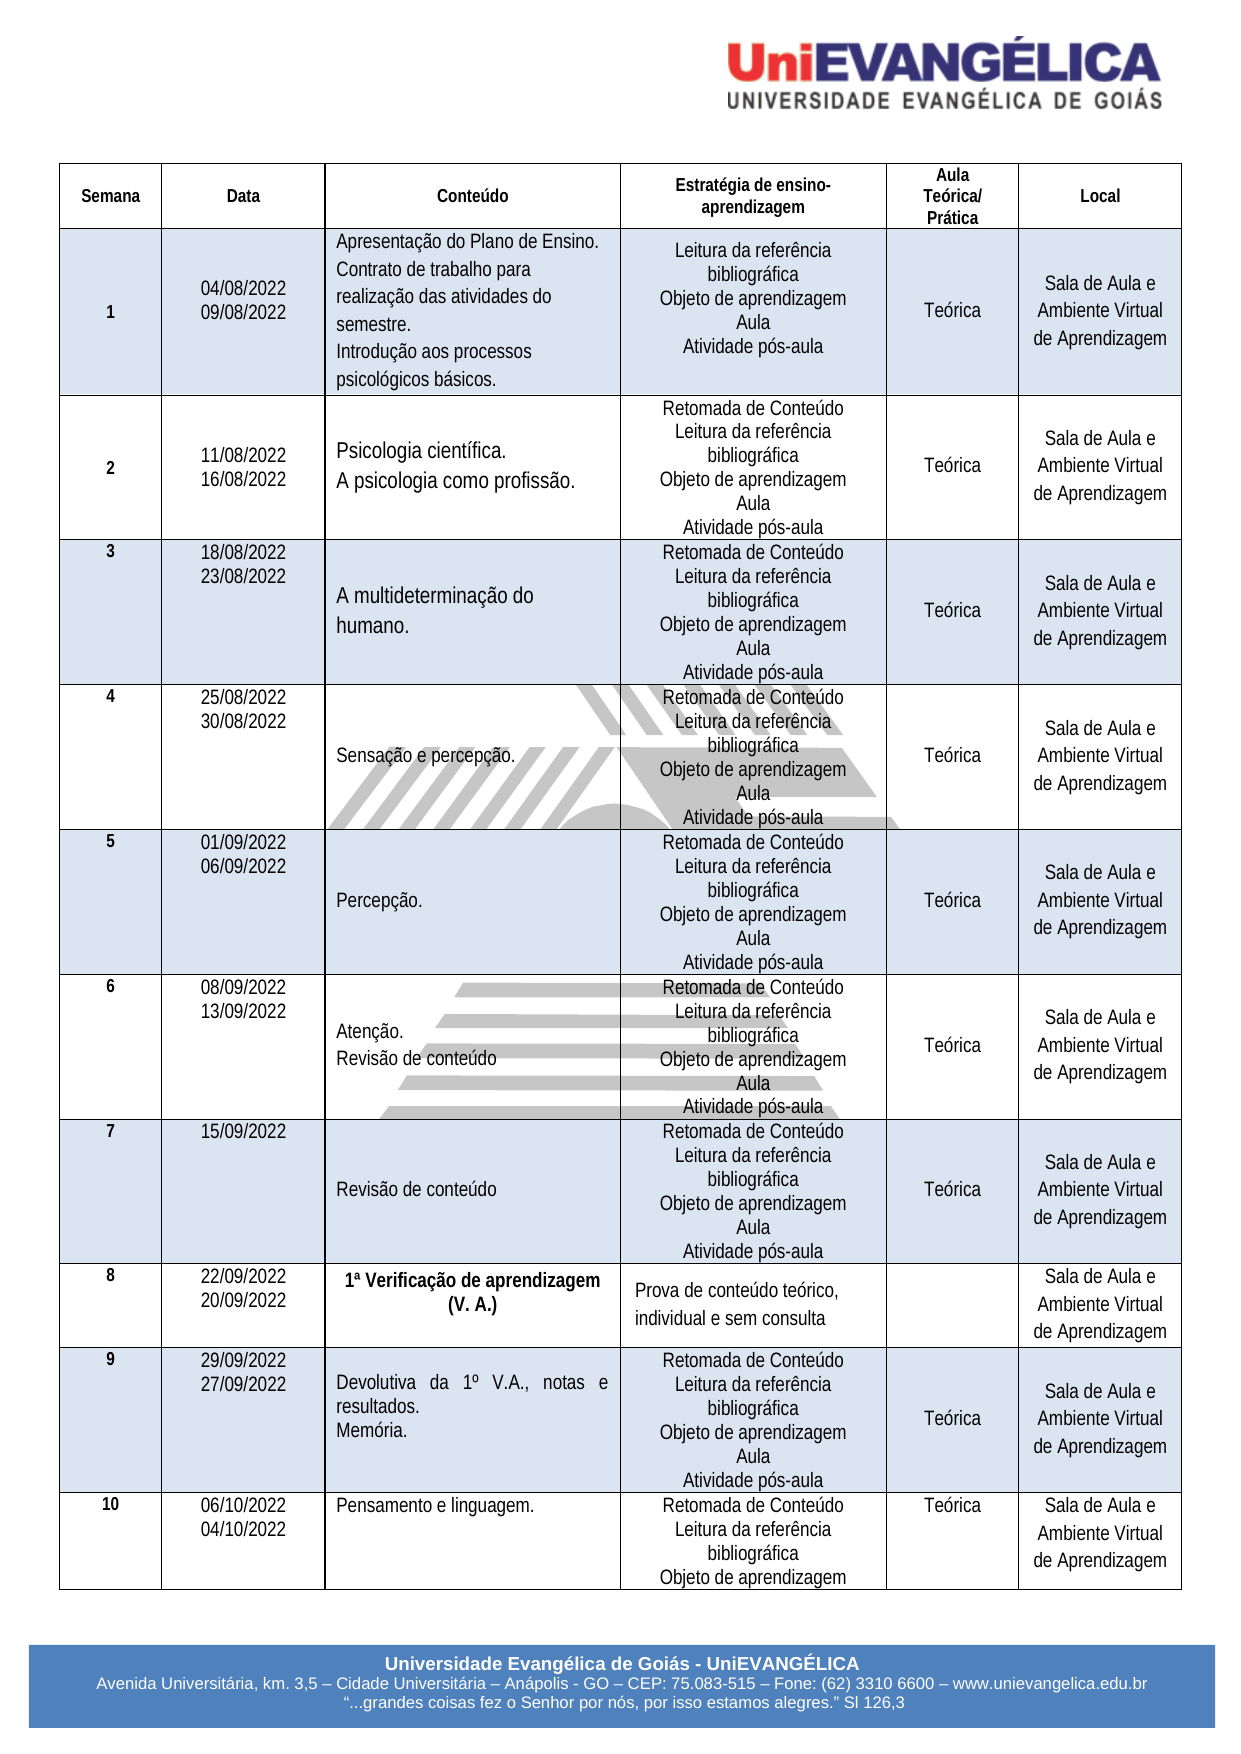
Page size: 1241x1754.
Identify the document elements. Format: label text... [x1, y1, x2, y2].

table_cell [162, 1493, 324, 1589]
table_cell Semana [60, 164, 161, 228]
table_cell Retomada de Conteúdo Leitura da referência bibliográfica Objeto de aprendizagem Aula Atividade pós-aula [621, 540, 886, 684]
table_cell A multideterminação do humano. [326, 540, 620, 684]
table_cell Sala de Aula e Ambiente Virtual de Aprendizagem [1019, 540, 1181, 684]
table_cell Sala de Aula e Ambiente Virtual de Aprendizagem [1019, 1264, 1181, 1347]
table_cell Sala de Aula e Ambiente Virtual de Aprendizagem [1019, 830, 1181, 974]
table_cell Sala de Aula e Ambiente Virtual de Aprendizagem [1019, 1348, 1181, 1492]
table_cell Retomada de Conteúdo Leitura da referência bibliográfica Objeto de aprendizagem Aula Atividade pós-aula [621, 685, 886, 829]
table_cell 4 [60, 685, 161, 829]
table_cell Estratégia de ensino-aprendizagem [621, 164, 886, 228]
table_cell Retomada de Conteúdo Leitura da referência bibliográfica Objeto de aprendizagem Aula Atividade pós-aula [621, 830, 886, 974]
table_cell 7 [60, 1120, 161, 1263]
table_cell Retomada de Conteúdo Leitura da referência bibliográfica Objeto de aprendizagem Aula Atividade pós-aula [621, 396, 886, 539]
table_cell Teórica [887, 1493, 1018, 1589]
table_cell 15/09/2022 [162, 1120, 324, 1263]
table_cell 8 [60, 1264, 161, 1347]
table_cell Retomada de Conteúdo Leitura da referência bibliográfica Objeto de aprendizagem Aula Atividade pós-aula [621, 1348, 886, 1492]
table_cell 1ª Verificação de aprendizagem (V. A.) [326, 1264, 620, 1347]
table_cell Teórica [887, 540, 1018, 684]
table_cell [326, 1493, 620, 1589]
table_cell Sala de Aula e Ambiente Virtual de Aprendizagem [1019, 685, 1181, 829]
table_cell 6 [60, 975, 161, 1118]
table_cell [887, 1264, 1018, 1347]
table_cell Psicologia científica. A psicologia como profissão. [326, 396, 620, 539]
table_cell Aula Teórica/ Prática [887, 164, 1018, 228]
table_cell 3 [60, 540, 161, 684]
table_cell Atenção. Revisão de conteúdo [326, 975, 620, 1118]
table_cell Sala de Aula e Ambiente Virtual de Aprendizagem [1019, 229, 1181, 394]
table_cell Revisão de conteúdo [326, 1120, 620, 1263]
table_cell 25/08/2022 30/08/2022 [162, 685, 324, 829]
table_cell Teórica [887, 685, 1018, 829]
table_cell 2 [60, 396, 161, 539]
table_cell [621, 1493, 886, 1589]
table_cell Retomada de Conteúdo Leitura da referência bibliográfica Objeto de aprendizagem Aula Atividade pós-aula [621, 975, 886, 1118]
table_cell 01/09/2022 06/09/2022 [162, 830, 324, 974]
table_cell Sensação e percepção. [326, 685, 620, 829]
table_cell 22/09/2022 20/09/2022 [162, 1264, 324, 1347]
picture [728, 36, 1163, 112]
table_cell Percepção. [326, 830, 620, 974]
table_cell Devolutiva da 1º V.A., notas e resultados. Memória. [326, 1348, 620, 1492]
table_cell Conteúdo [326, 164, 620, 228]
table_cell Sala de Aula e Ambiente Virtual de Aprendizagem [1019, 975, 1181, 1118]
table_cell Teórica [887, 1348, 1018, 1492]
table_cell Teórica [887, 830, 1018, 974]
table_cell 29/09/2022 27/09/2022 [162, 1348, 324, 1492]
table_cell Data [162, 164, 324, 228]
table_cell Prova de conteúdo teórico, individual e sem consulta [621, 1264, 886, 1347]
table_cell 11/08/2022 16/08/2022 [162, 396, 324, 539]
table_cell 1 [60, 229, 161, 394]
table_cell 04/08/2022 09/08/2022 [162, 229, 324, 394]
table_cell Teórica [887, 229, 1018, 394]
table_cell 08/09/2022 13/09/2022 [162, 975, 324, 1118]
table_cell Apresentação do Plano de Ensino. Contrato de trabalho para realização das atividades do semestre. Introdução aos processos psicológicos básicos. [326, 229, 620, 394]
table_cell 9 [60, 1348, 161, 1492]
table_cell Sala de Aula e Ambiente Virtual de Aprendizagem [1019, 396, 1181, 539]
table_cell Teórica [887, 1120, 1018, 1263]
table_cell Sala de Aula e Ambiente Virtual de Aprendizagem [1019, 1120, 1181, 1263]
table_cell 5 [60, 830, 161, 974]
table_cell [1019, 1493, 1181, 1589]
table_cell 10 [60, 1493, 161, 1589]
table_cell Retomada de Conteúdo Leitura da referência bibliográfica Objeto de aprendizagem Aula Atividade pós-aula [621, 1120, 886, 1263]
table_cell Teórica [887, 975, 1018, 1118]
table_cell Teórica [887, 396, 1018, 539]
table_cell Local [1019, 164, 1181, 228]
table_cell Leitura da referência bibliográfica Objeto de aprendizagem Aula Atividade pós-aula [621, 229, 886, 394]
table_cell 18/08/2022 23/08/2022 [162, 540, 324, 684]
